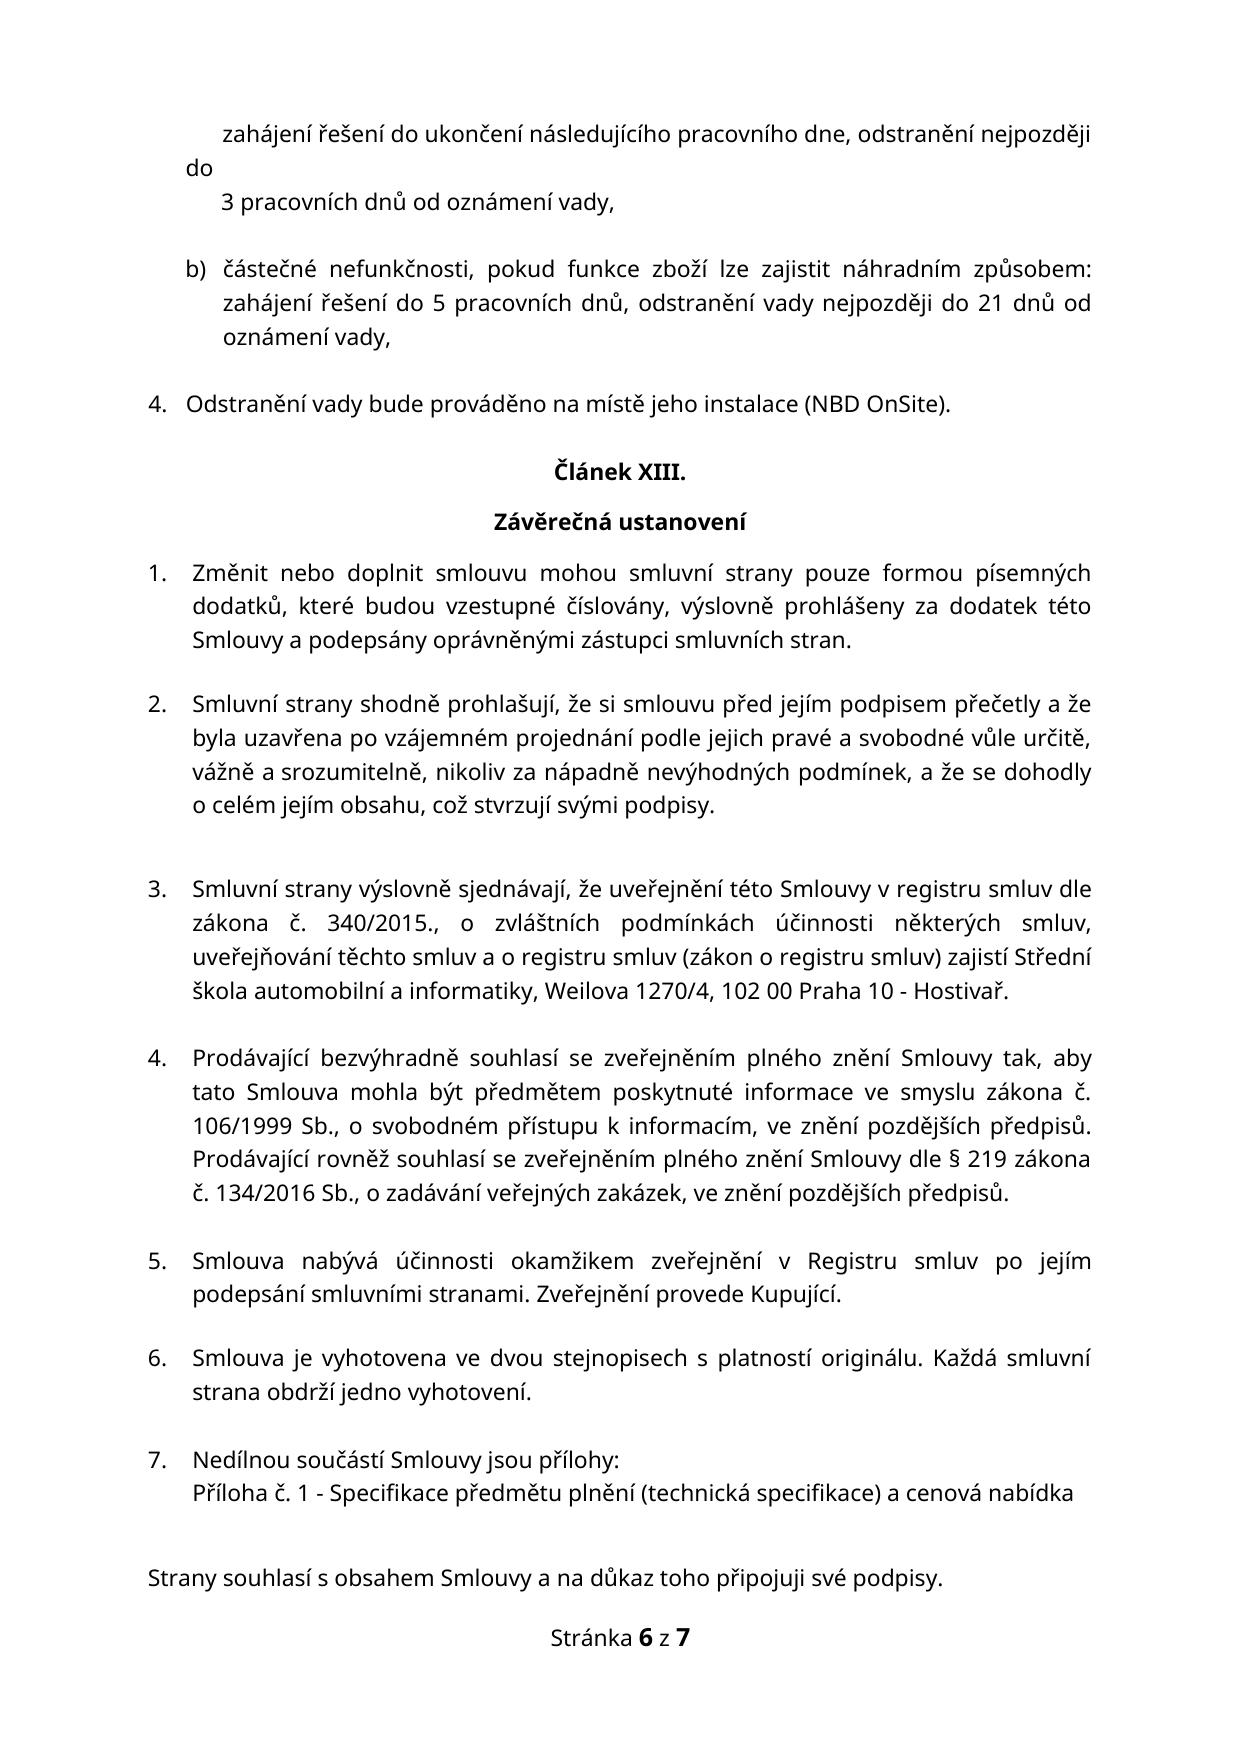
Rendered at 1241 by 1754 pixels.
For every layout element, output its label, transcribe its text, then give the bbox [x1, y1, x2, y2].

text Strany souhlasí s obsahem Smlouvy a na důkaz toho připojuji své podpisy. [148, 1562, 1093, 1593]
list Smluvní strany shodně prohlašují, že si smlouvu před jejím podpisem přečetly a že byla uzavřena po vzájemném projednání podle jejich pravé a svobodné vůle určitě, vážně a srozumitelně, nikoliv za nápadně nevýhodných podmínek, a že se dohodly o celém jejím obsahu, což stvrzují svými podpisy. [148, 688, 1093, 821]
list částečné nefunkčnosti, pokud funkce zboží lze zajistit náhradním způsobem: zahájení řešení do 5 pracovních dnů, odstranění vady nejpozději do 21 dnů od oznámení vady, [185, 253, 1093, 352]
list Příloha č. 1 - Specifikace předmětu plnění (technická specifikace) a cenová nabídka [192, 1477, 1093, 1509]
list Prodávající bezvýhradně souhlasí se zveřejněním plného znění Smlouvy tak, aby tato Smlouva mohla být předmětem poskytnuté informace ve smyslu zákona č. 106/1999 Sb., o svobodném přístupu k informacím, ve znění pozdějších předpisů. Prodávající rovněž souhlasí se zveřejněním plného znění Smlouvy dle § 219 zákona č. 134/2016 Sb., o zadávání veřejných zakázek, ve znění pozdějších předpisů. [148, 1042, 1093, 1208]
text 3 pracovních dnů od oznámení vady, [185, 186, 1093, 217]
list Změnit nebo doplnit smlouvu mohou smluvní strany pouze formou písemných dodatků, které budou vzestupné číslovány, výslovně prohlášeny za dodatek této Smlouvy a podepsány oprávněnými zástupci smluvních stran. [148, 557, 1093, 655]
list Nedílnou součástí Smlouvy jsou přílohy: [148, 1444, 1093, 1475]
list Smlouva nabývá účinnosti okamžikem zveřejnění v Registru smluv po jejím podepsání smluvními stranami. Zveřejnění provede Kupující. [148, 1245, 1093, 1310]
list Smlouva je vyhotovena ve dvou stejnopisech s platností originálu. Každá smluvní strana obdrží jedno vyhotovení. [148, 1342, 1093, 1407]
list Smluvní strany výslovně sjednávají, že uveřejnění této Smlouvy v registru smluv dle zákona č. 340/2015., o zvláštních podmínkách účinnosti některých smluv, uveřejňování těchto smluv a o registru smluv (zákon o registru smluv) zajistí Střední škola automobilní a informatiky, Weilova 1270/4, 102 00 Praha 10 - Hostivař. [148, 873, 1093, 1006]
text zahájení řešení do ukončení následujícího pracovního dne, odstranění nejpozději do [185, 118, 1093, 183]
list Odstranění vady bude prováděno na místě jeho instalace (NBD OnSite). [148, 388, 1093, 419]
text Článek XIII. [148, 456, 1093, 487]
text Závěrečná ustanovení [148, 506, 1093, 537]
